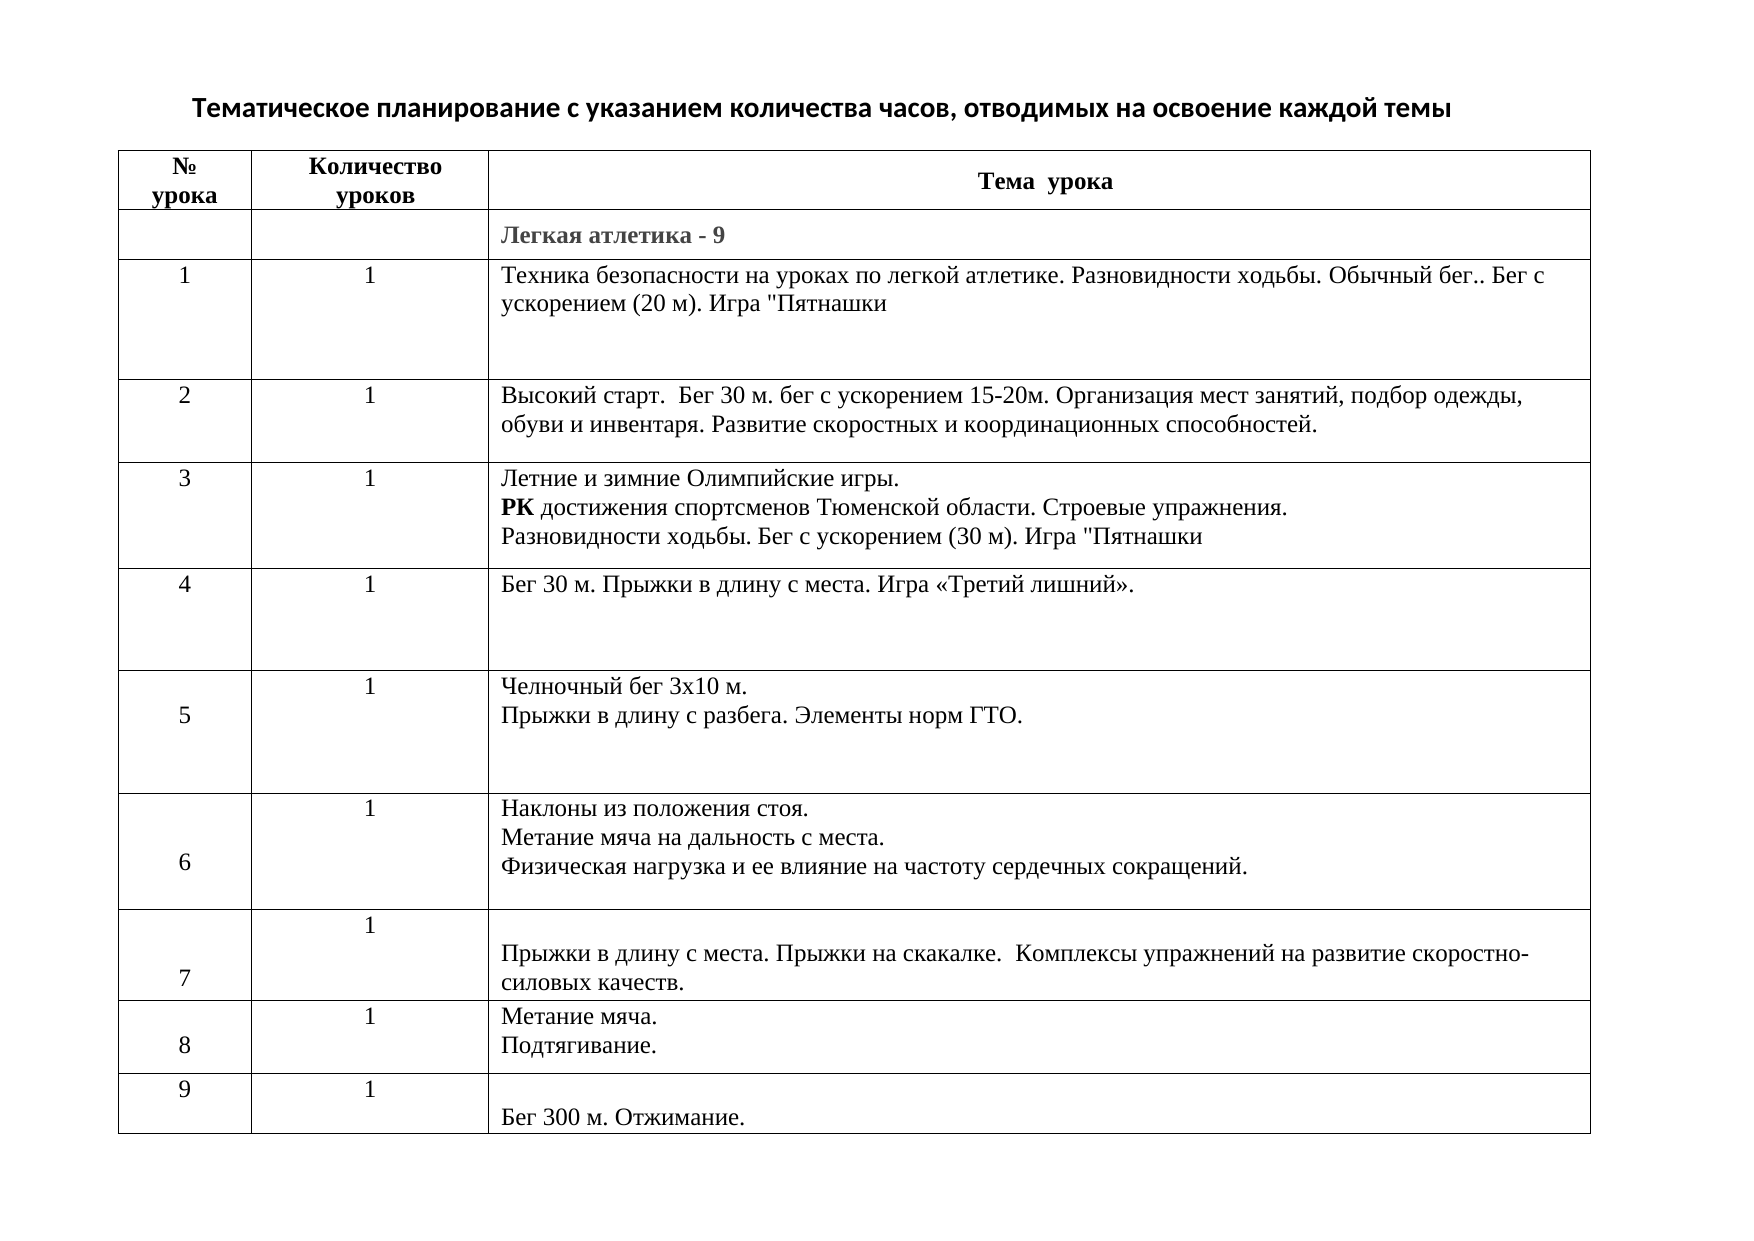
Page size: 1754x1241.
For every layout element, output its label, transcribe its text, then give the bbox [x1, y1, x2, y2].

table_cell Наклоны из положения стоя. Метание мяча на дальность с места. Физическая нагрузка и ее влияние на частоту сердечных сокращений. [489, 794, 1590, 909]
table_cell [252, 210, 488, 259]
table_cell 9 [119, 1074, 251, 1133]
table_cell 8 [119, 1001, 251, 1073]
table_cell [489, 1074, 1590, 1133]
table_cell 1 [252, 260, 488, 379]
table_cell 1 [252, 671, 488, 792]
table_cell 1 [252, 794, 488, 909]
table_cell 1 [252, 910, 488, 1000]
table_cell Бег 30 м. Прыжки в длину с места. Игра «Третий лишний». [489, 569, 1590, 670]
table_cell Прыжки в длину с места. Прыжки на скакалке. Комплексы упражнений на развитие скоростно-силовых качеств. [489, 910, 1590, 1000]
table_cell 1 [252, 569, 488, 670]
table_cell Летние и зимние Олимпийские игры. РК достижения спортсменов Тюменской области. Строевые упражнения. Разновидности ходьбы. Бег с ускорением (30 м). Игра "Пятнашки [489, 463, 1590, 568]
table_cell Метание мяча. Подтягивание. [489, 1001, 1590, 1073]
table_cell 1 [252, 1074, 488, 1133]
table_cell Челночный бег 3х10 м. Прыжки в длину с разбега. Элементы норм ГТО. [489, 671, 1590, 792]
table_cell 5 [119, 671, 251, 792]
table_cell 3 [119, 463, 251, 568]
table_cell 1 [252, 380, 488, 462]
table_cell [119, 210, 251, 259]
table_cell Техника безопасности на уроках по легкой атлетике. Разновидности ходьбы. Обычный бег.. Бег с ускорением (20 м). Игра "Пятнашки [489, 260, 1590, 379]
table_cell 7 [119, 910, 251, 1000]
table_cell Высокий старт. Бег 30 м. бег с ускорением 15-20м. Организация мест занятий, подбор одежды, обуви и инвентаря. Развитие скоростных и координационных способностей. [489, 380, 1590, 462]
table_cell 1 [119, 260, 251, 379]
table_header Тема урока [489, 151, 1590, 209]
table_header Количество уроков [252, 151, 488, 209]
text Тематическое планирование с указанием количества часов, отводимых на освоение каждой темы [118, 89, 1636, 124]
table_cell Легкая атлетика - 9 [489, 210, 1590, 259]
table_cell 2 [119, 380, 251, 462]
table_cell 1 [252, 1001, 488, 1073]
table_cell 4 [119, 569, 251, 670]
table_cell 1 [252, 463, 488, 568]
table_cell 6 [119, 794, 251, 909]
table_header № урока [119, 151, 251, 209]
